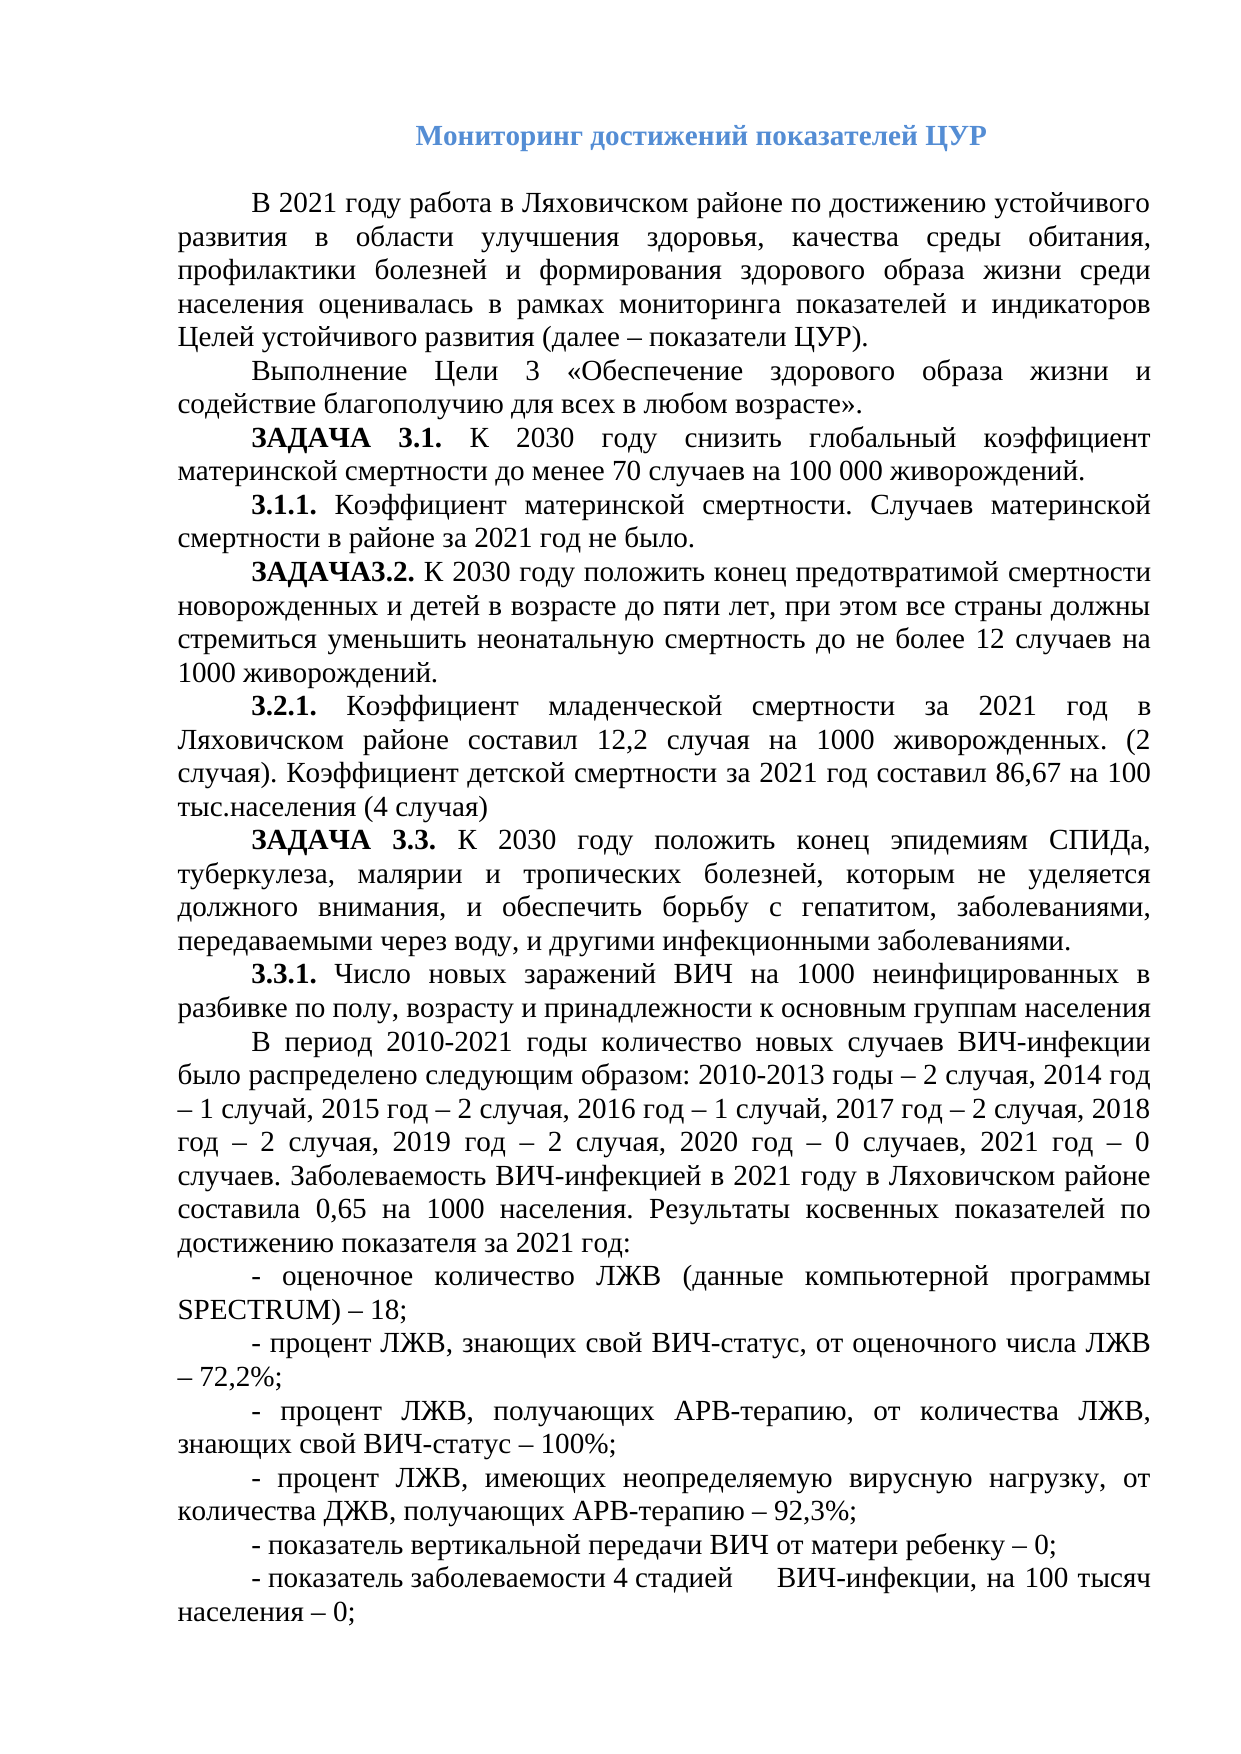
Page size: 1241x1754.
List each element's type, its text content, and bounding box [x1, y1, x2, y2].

text ЗАДАЧА3.2. К 2030 году положить конец предотвратимой смертности новорожденных и детей в возрасте до пяти лет, при этом все страны должны стремиться уменьшить неонатальную смертность до не более 12 случаев на 1000 живорождений. [177, 554, 1152, 688]
text - оценочное количество ЛЖВ (данные компьютерной программы SPECTRUM) – 18; [177, 1258, 1152, 1326]
text 3.1.1. Коэффициент материнской смертности. Случаев материнской смертности в районе за 2021 год не было. [177, 487, 1152, 554]
text 3.3.1. Число новых заражений ВИЧ на 1000 неинфицированных в разбивке по полу, возрасту и принадлежности к основным группам населения [177, 957, 1152, 1024]
text ЗАДАЧА 3.1. К 2030 году снизить глобальный коэффициент материнской смертности до менее 70 случаев на 100 000 живорождений. [177, 420, 1152, 487]
text В период 2010-2021 годы количество новых случаев ВИЧ-инфекции было распределено следующим образом: 2010-2013 годы – 2 случая, 2014 год – 1 случай, 2015 год – 2 случая, 2016 год – 1 случай, 2017 год – 2 случая, 2018 год – 2 случая, 2019 год – 2 случая, 2020 год – 0 случаев, 2021 год – 0 случаев. Заболеваемость ВИЧ-инфекцией в 2021 году в Ляховичском районе составила 0,65 на 1000 населения. Результаты косвенных показателей по достижению показателя за 2021 год: [177, 1024, 1152, 1258]
text ЗАДАЧА 3.3. К 2030 году положить конец эпидемиям СПИДа, туберкулеза, малярии и тропических болезней, которым не уделяется должного внимания, и обеспечить борьбу с гепатитом, заболеваниями, передаваемыми через воду, и другими инфекционными заболеваниями. [177, 822, 1152, 957]
text Мониторинг достижений показателей ЦУР [177, 118, 1152, 152]
text - процент ЛЖВ, знающих свой ВИЧ-статус, от оценочного числа ЛЖВ – 72,2%; [177, 1326, 1152, 1393]
text - процент ЛЖВ, имеющих неопределяемую вирусную нагрузку, от количества ДЖВ, получающих АРВ-терапию – 92,3%; [177, 1460, 1152, 1527]
text - показатель заболеваемости 4 стадией ВИЧ-инфекции, на 100 тысяч населения – 0; [177, 1560, 1152, 1627]
text В 2021 году работа в Ляховичском районе по достижению устойчивого развития в области улучшения здоровья, качества среды обитания, профилактики болезней и формирования здорового образа жизни среди населения оценивалась в рамках мониторинга показателей и индикаторов Целей устойчивого развития (далее – показатели ЦУР). [177, 185, 1152, 353]
text Выполнение Цели 3 «Обеспечение здорового образа жизни и содействие благополучию для всех в любом возрасте». [177, 353, 1152, 420]
text - процент ЛЖВ, получающих АРВ-терапию, от количества ЛЖВ, знающих свой ВИЧ-статус – 100%; [177, 1393, 1152, 1460]
text - показатель вертикальной передачи ВИЧ от матери ребенку – 0; [177, 1527, 1152, 1560]
text 3.2.1. Коэффициент младенческой смертности за 2021 год в Ляховичском районе составил 12,2 случая на 1000 живорожденных. (2 случая). Коэффициент детской смертности за 2021 год составил 86,67 на 100 тыс.населения (4 случая) [177, 688, 1152, 822]
